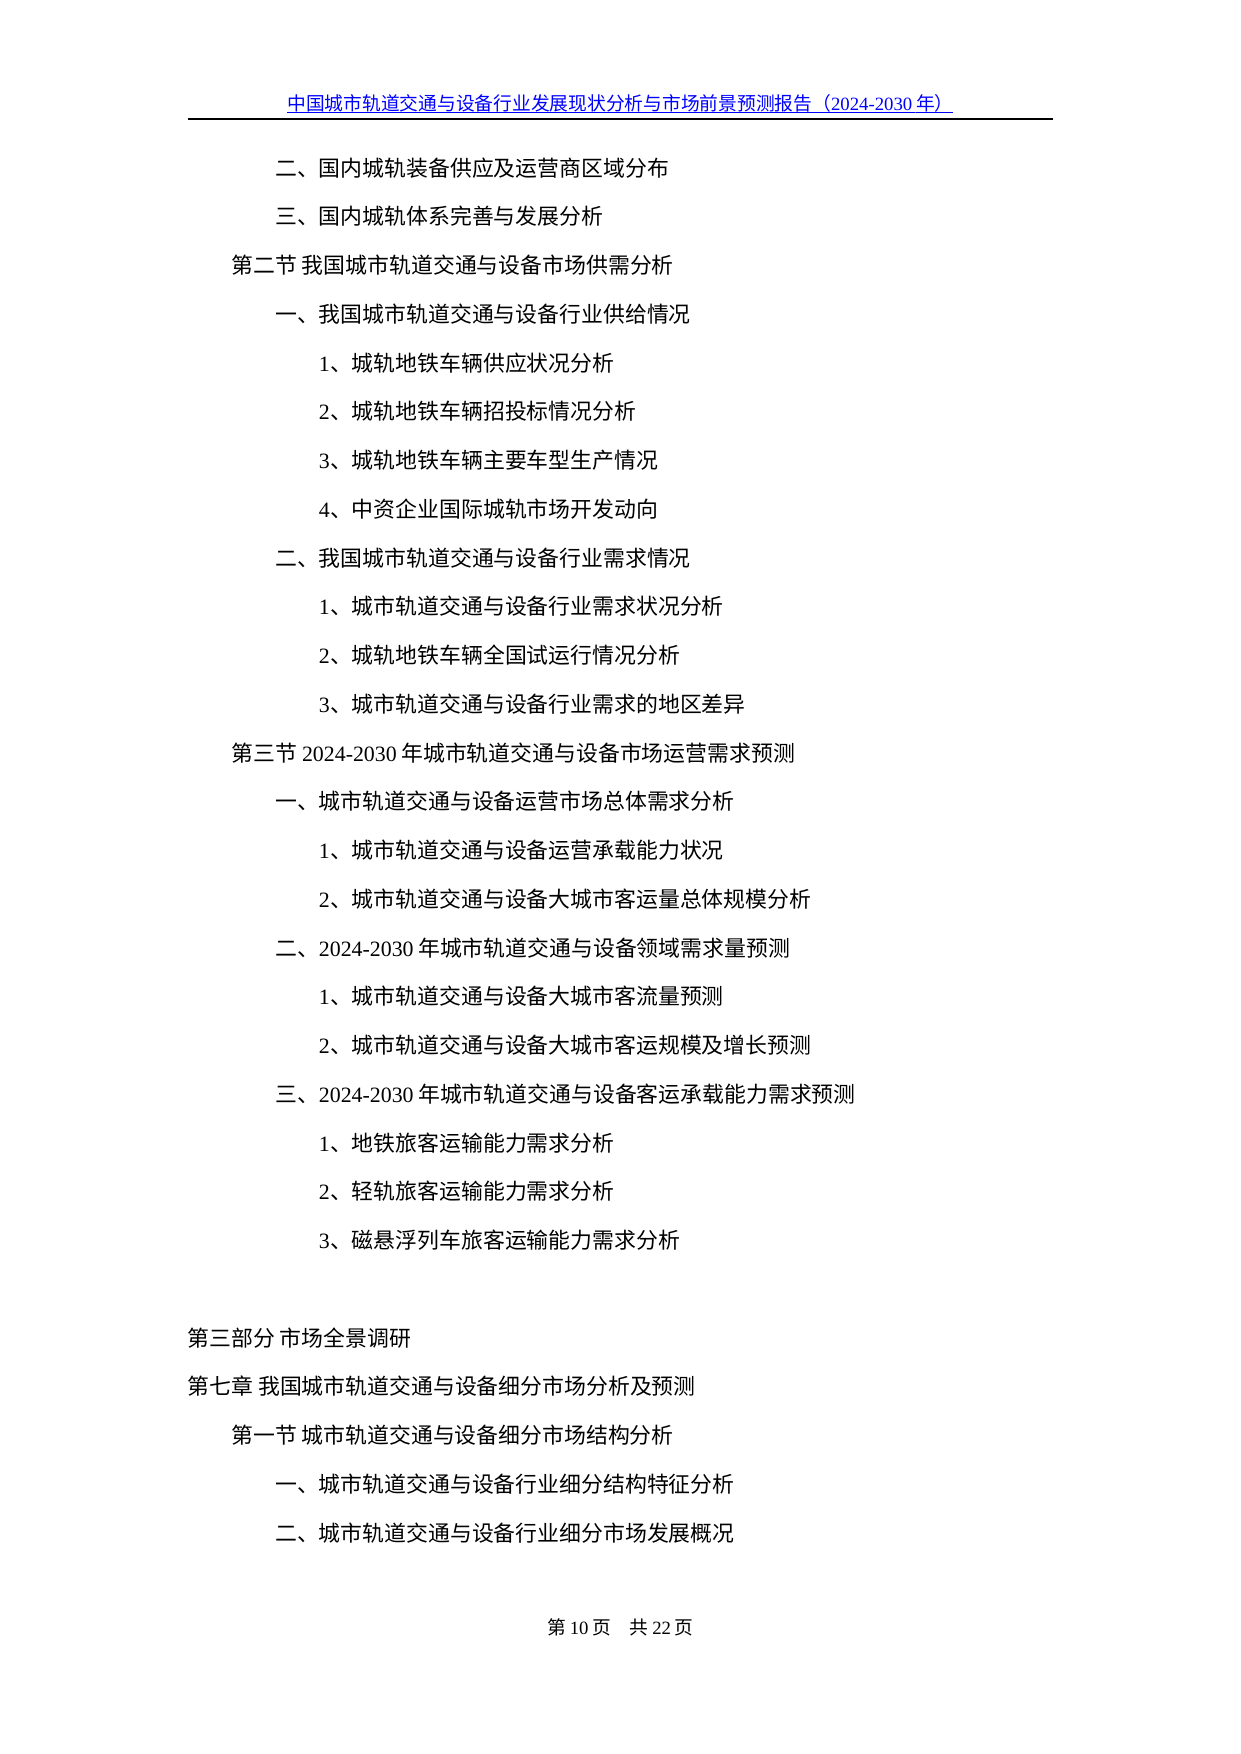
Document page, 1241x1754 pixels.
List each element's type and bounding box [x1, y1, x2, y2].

text [187, 150, 1053, 1548]
